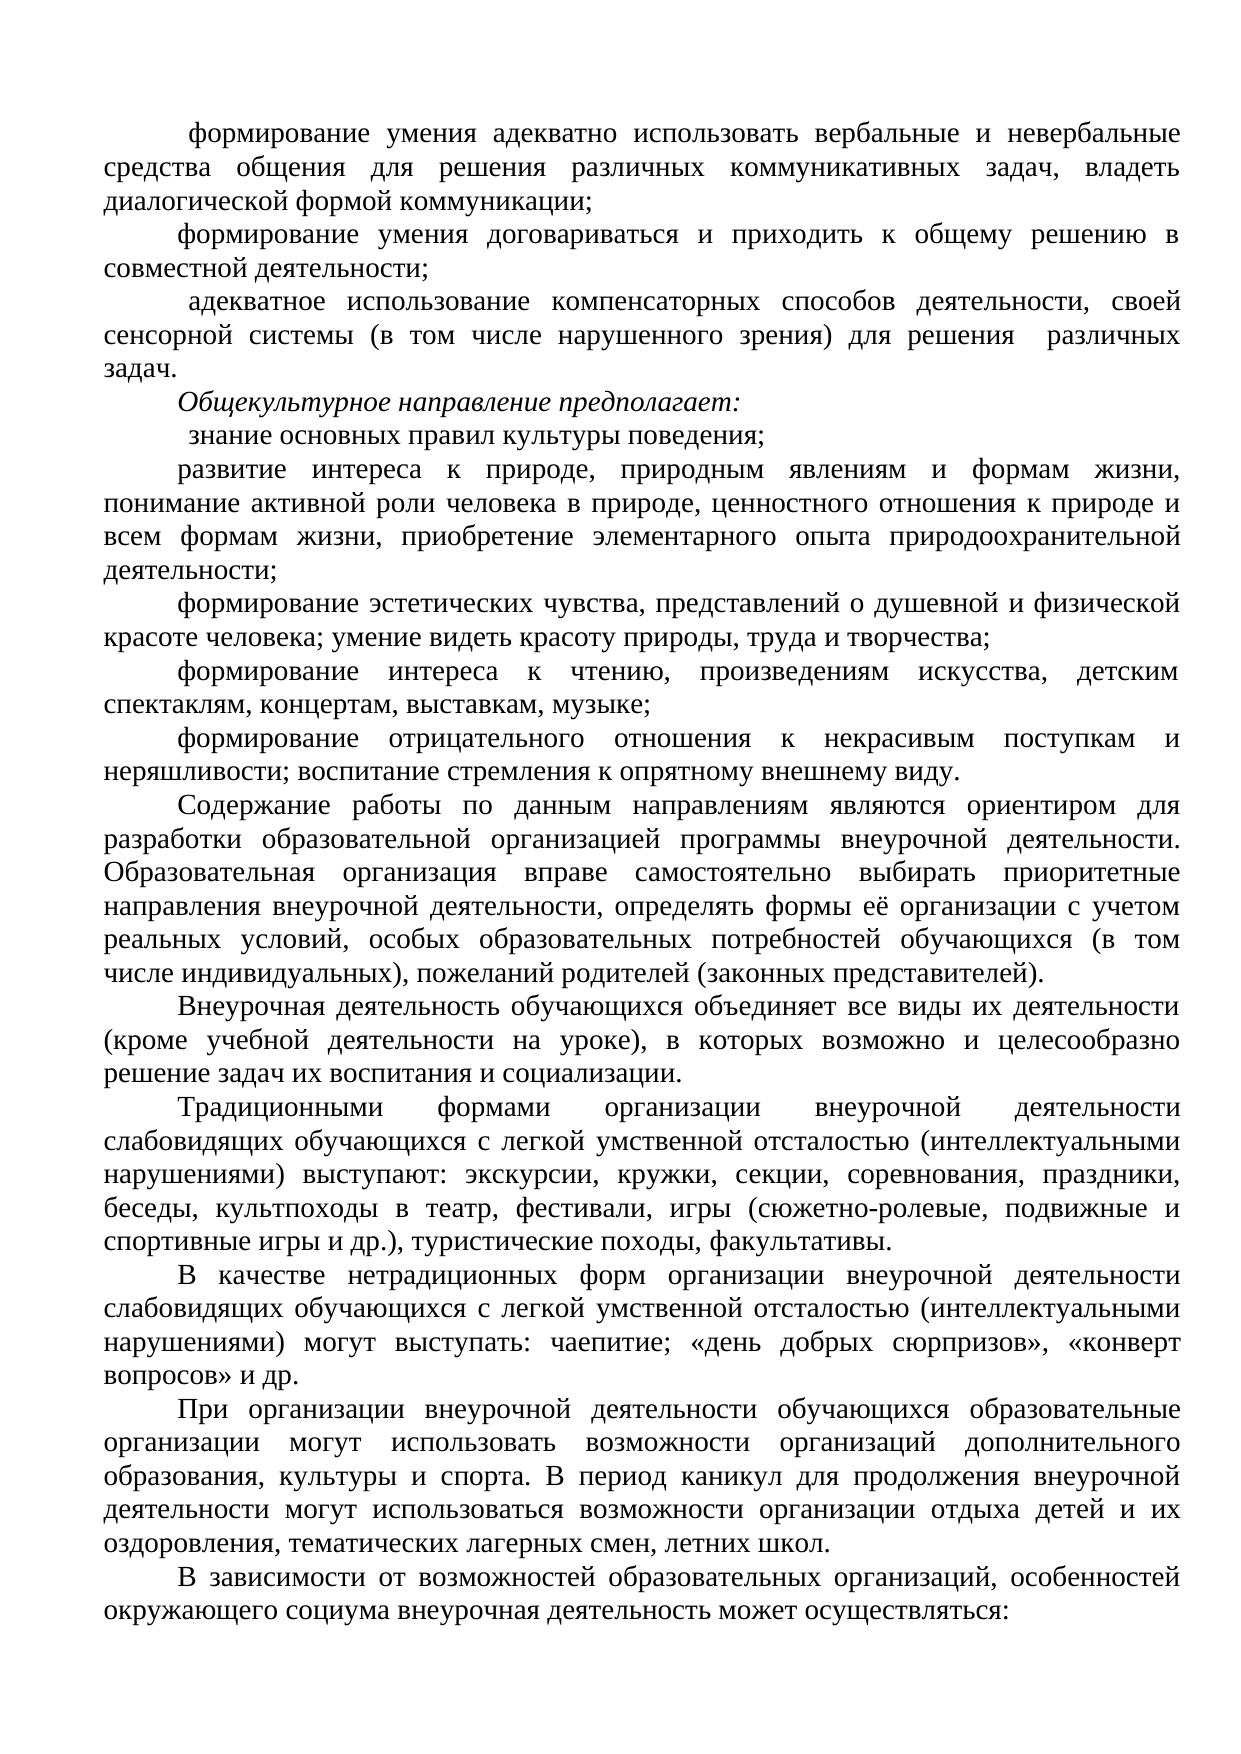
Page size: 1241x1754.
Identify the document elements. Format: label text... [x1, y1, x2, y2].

text При организации внеурочной деятельности обучающихся образовательные организации могут использовать возможности организаций дополнительного образования, культуры и спорта. В период каникул для продолжения внеурочной деятельности могут использоваться возможности организации отдыха детей и их оздоровления, тематических лагерных смен, летних школ. [103, 1391, 1182, 1559]
text знание основных правил культуры поведения; [188, 418, 1209, 451]
text Традиционными формами организации внеурочной деятельности слабовидящих обучающихся с легкой умственной отсталостью (интеллектуальными нарушениями) выступают: экскурсии, кружки, секции, соревнования, праздники, беседы, культпоходы в театр, фестивали, игры (сюжетно-ролевые, подвижные и спортивные игры и др.), туристические походы, факультативы. [103, 1089, 1181, 1257]
text адекватное использование компенсаторных способов деятельности, своей сенсорной системы (в том числе нарушенного зрения) для решения различных задач. [103, 283, 1182, 384]
text Общекультурное направление предполагает: [177, 384, 1209, 418]
text В зависимости от возможностей образовательных организаций, особенностей окружающего социума внеурочная деятельность может осуществляться: [103, 1559, 1181, 1626]
text Содержание работы по данным направлениям являются ориентиром для разработки образовательной организацией программы внеурочной деятельности. Образовательная организация вправе самостоятельно выбирать приоритетные направления внеурочной деятельности, определять формы её организации с учетом реальных условий, особых образовательных потребностей обучающихся (в том числе индивидуальных), пожеланий родителей (законных представителей). [103, 787, 1181, 988]
text В качестве нетрадиционных форм организации внеурочной деятельности слабовидящих обучающихся с легкой умственной отсталостью (интеллектуальными нарушениями) могут выступать: чаепитие; «день добрых сюрпризов», «конверт вопросов» и др. [103, 1257, 1181, 1391]
text формирование отрицательного отношения к некрасивым поступкам и неряшливости; воспитание стремления к опрятному внешнему виду. [103, 720, 1181, 787]
text формирование умения адекватно использовать вербальные и невербальные средства общения для решения различных коммуникативных задач, владеть диалогической формой коммуникации; [103, 116, 1181, 216]
text Внеурочная деятельность обучающихся объединяет все виды их деятельности (кроме учебной деятельности на уроке), в которых возможно и целесообразно решение задач их воспитания и социализации. [103, 988, 1181, 1089]
text развитие интереса к природе, природным явлениям и формам жизни, понимание активной роли человека в природе, ценностного отношения к природе и всем формам жизни, приобретение элементарного опыта природоохранительной деятельности; [103, 451, 1182, 585]
text формирование эстетических чувства, представлений о душевной и физической красоте человека; умение видеть красоту природы, труда и творчества; [103, 586, 1181, 653]
text формирование интереса к чтению, произведениям искусства, детским спектаклям, концертам, выставкам, музыке; [103, 653, 1179, 720]
text формирование умения договариваться и приходить к общему решению в совместной деятельности; [103, 216, 1180, 283]
